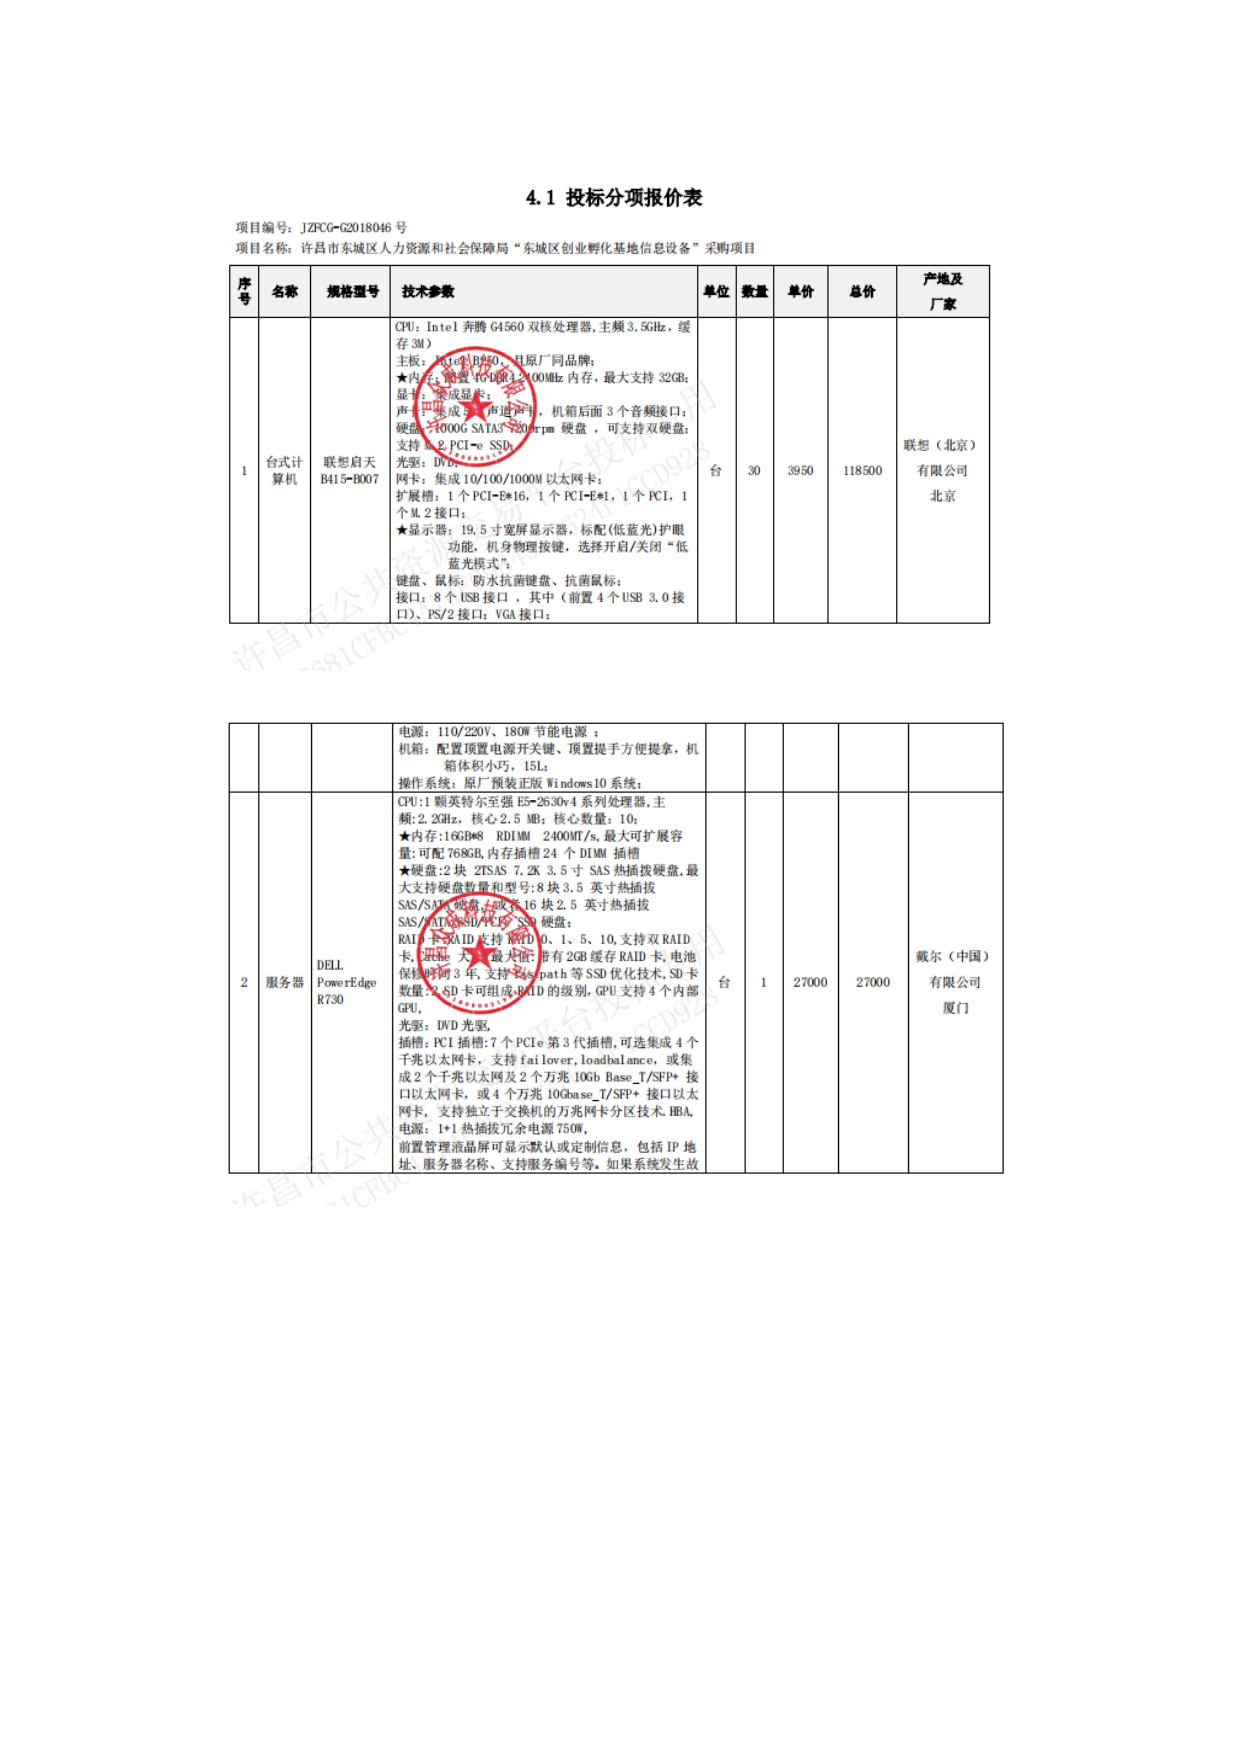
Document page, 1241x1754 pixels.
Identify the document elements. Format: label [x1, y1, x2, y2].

picture [187, 682, 1053, 1207]
picture [187, 162, 1053, 671]
